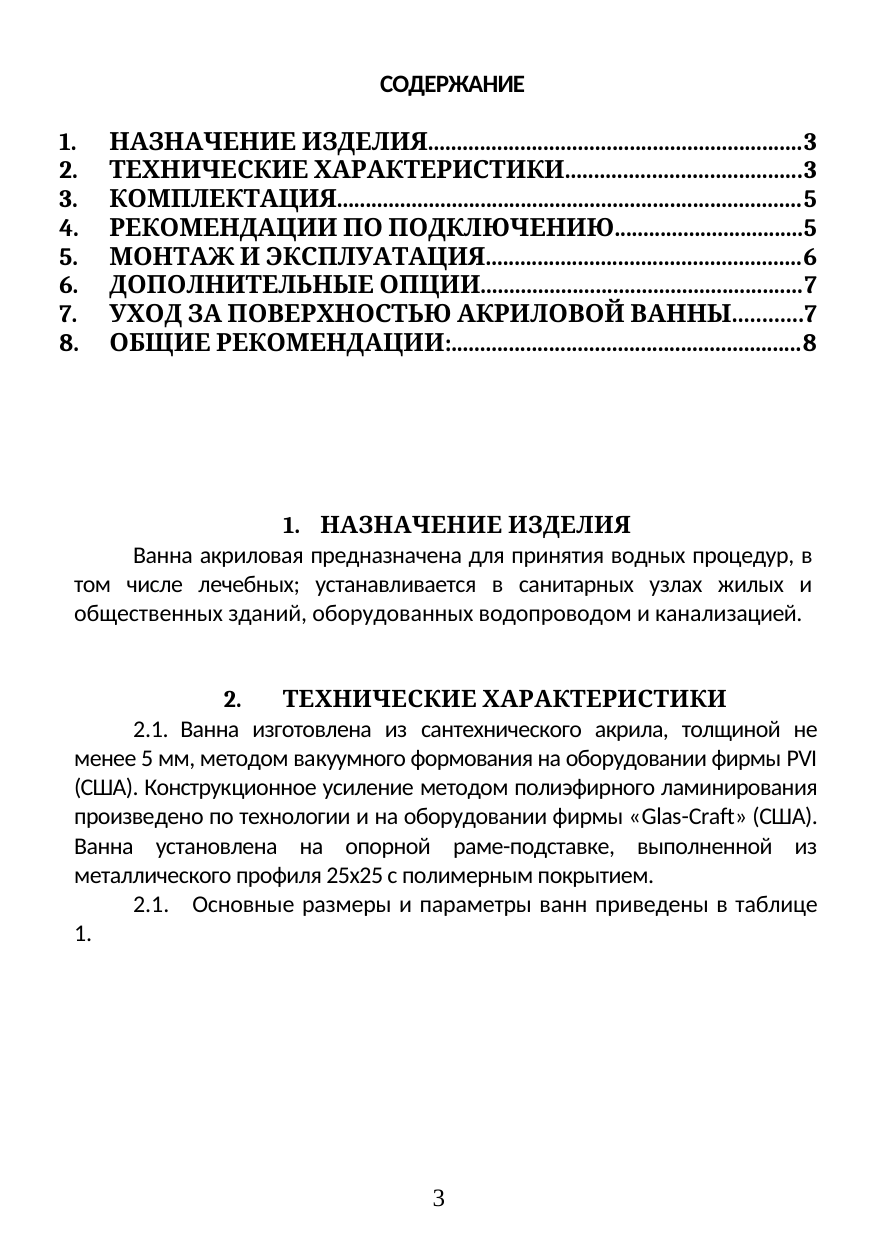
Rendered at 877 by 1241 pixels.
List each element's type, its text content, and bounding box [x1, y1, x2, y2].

list Основные размеры и параметры ванн приведены в таблице 1. [74, 889, 818, 948]
list Ванна изготовлена из сантехнического акрила, толщиной не менее 5 мм, методом вакуумного формования на оборудовании фирмы PVI (США). Конструкционное усиление методом полиэфирного ламинирования произведено по технологии и на оборудовании фирмы «Glas-Craft» (США). Ванна установлена на опорной раме-подставке, выполненной из металлического профиля 25х25 с полимерным покрытием. [74, 714, 818, 889]
list ТЕХНИЧЕСКИЕ ХАРАКТЕРИСТИКИ [74, 686, 818, 714]
list НАЗНАЧЕНИЕ ИЗДЕЛИЯ [96, 512, 818, 540]
text СОДЕРЖАНИЕ [78, 68, 827, 99]
text Ванна акриловая предназначена для принятия водных процедур, в том числе лечебных; устанавливается в санитарных узлах жилых и общественных зданий, оборудованных водопроводом и канализацией. [74, 540, 813, 627]
